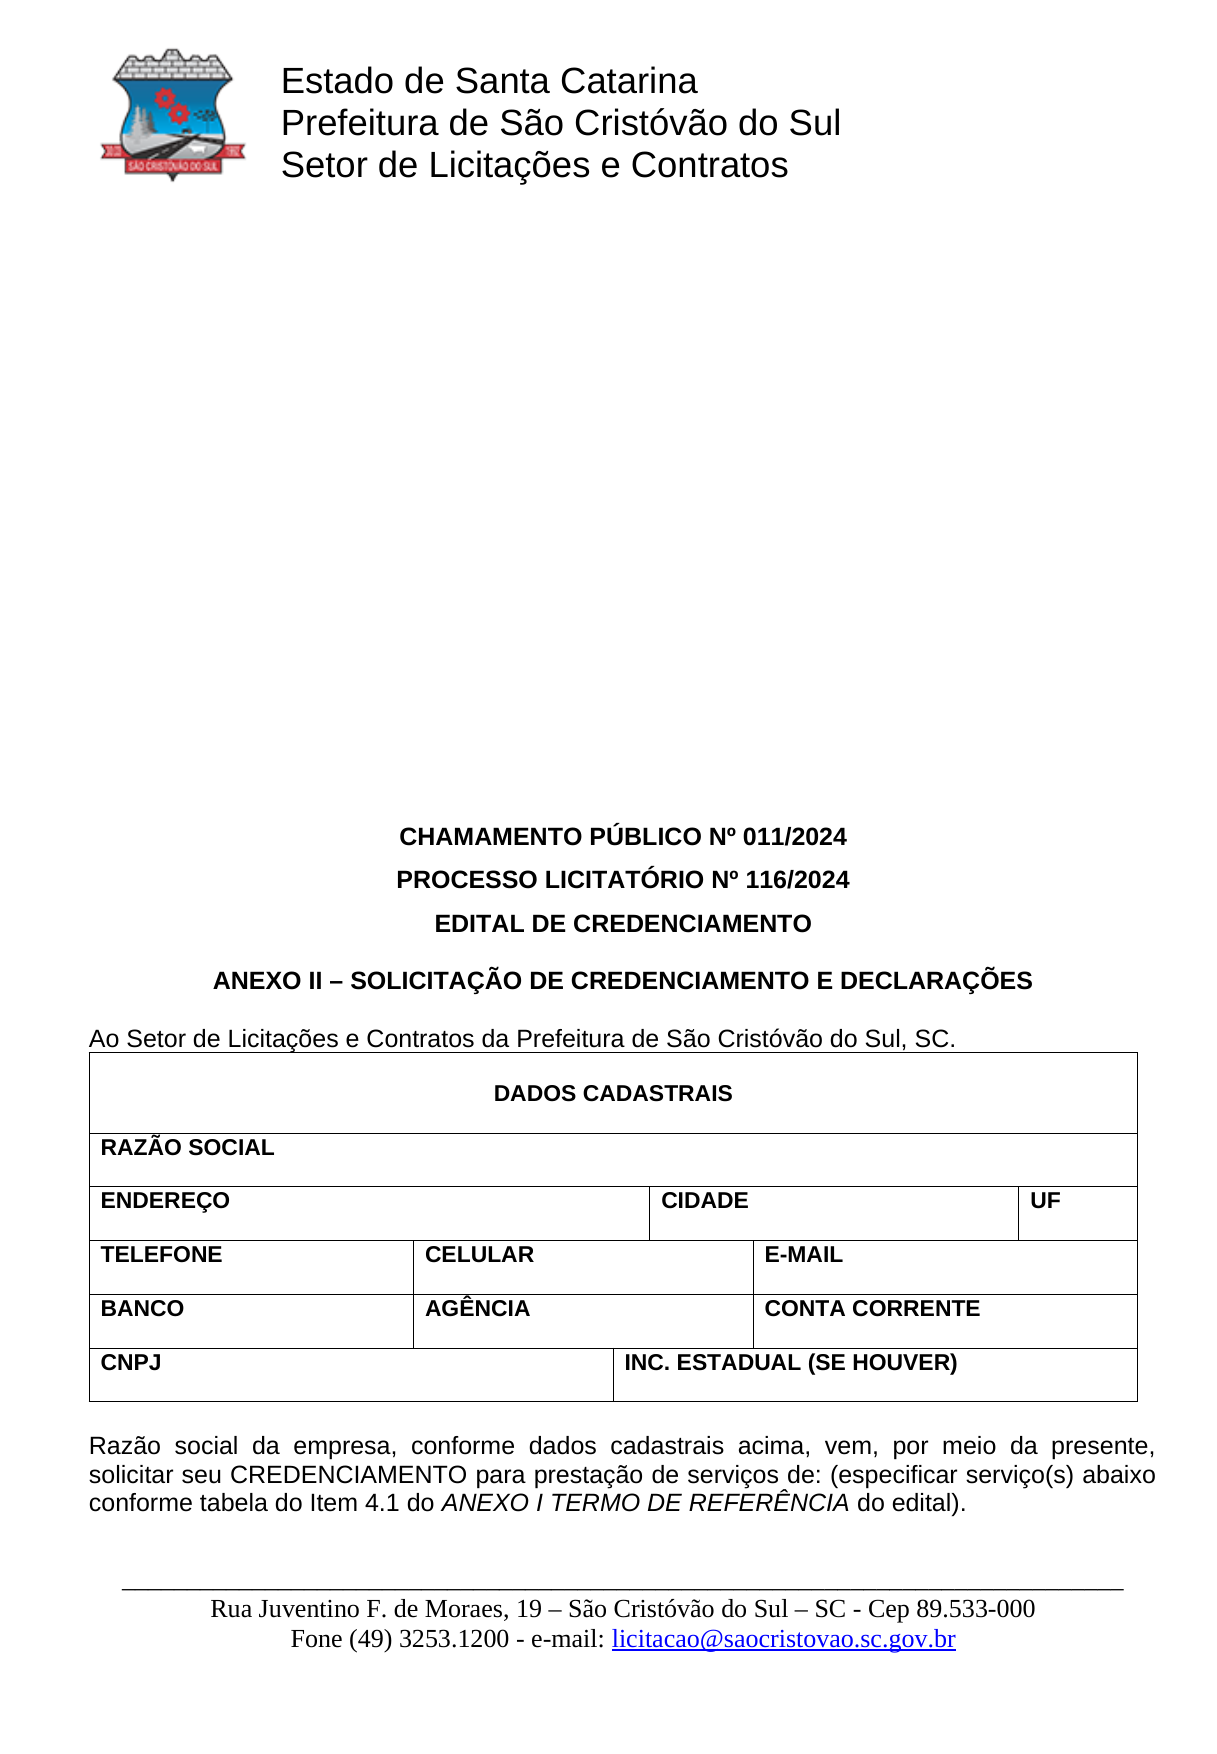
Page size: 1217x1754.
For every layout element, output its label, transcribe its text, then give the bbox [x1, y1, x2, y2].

table_cell TELEFONE [90, 1241, 413, 1294]
text EDITAL DE CREDENCIAMENTO [89, 908, 1158, 937]
table_cell CONTA CORRENTE [754, 1295, 1137, 1347]
table_cell CNPJ [90, 1349, 613, 1401]
picture [95, 37, 254, 196]
text Ao Setor de Licitações e Contratos da Prefeitura de São Cristóvão do Sul, SC. [89, 1023, 1158, 1052]
table_cell CELULAR [414, 1241, 753, 1294]
table_cell BANCO [90, 1295, 413, 1347]
text PROCESSO LICITATÓRIO Nº 116/2024 [89, 865, 1158, 894]
table_cell ENDEREÇO [90, 1187, 649, 1240]
table_header DADOS CADASTRAIS [90, 1053, 1137, 1132]
text Razão social da empresa, conforme dados cadastrais acima, vem, por meio da presente, solicitar seu CREDENCIAMENTO para prestação de serviços de: (especificar serviço(s) abaixo conforme tabela do Item 4.1 do ANEXO I TERMO DE REFERÊNCIA do edital). [89, 1431, 1158, 1517]
text ANEXO II – SOLICITAÇÃO DE CREDENCIAMENTO E DECLARAÇÕES [89, 966, 1158, 995]
table_cell UF [1019, 1187, 1137, 1240]
text CHAMAMENTO PÚBLICO Nº 011/2024 [89, 822, 1158, 851]
table_cell RAZÃO SOCIAL [90, 1134, 1137, 1186]
table_cell INC. ESTADUAL (SE HOUVER) [614, 1349, 1137, 1401]
table_cell CIDADE [650, 1187, 1018, 1240]
table_cell E-MAIL [754, 1241, 1137, 1294]
table_cell AGÊNCIA [414, 1295, 753, 1347]
